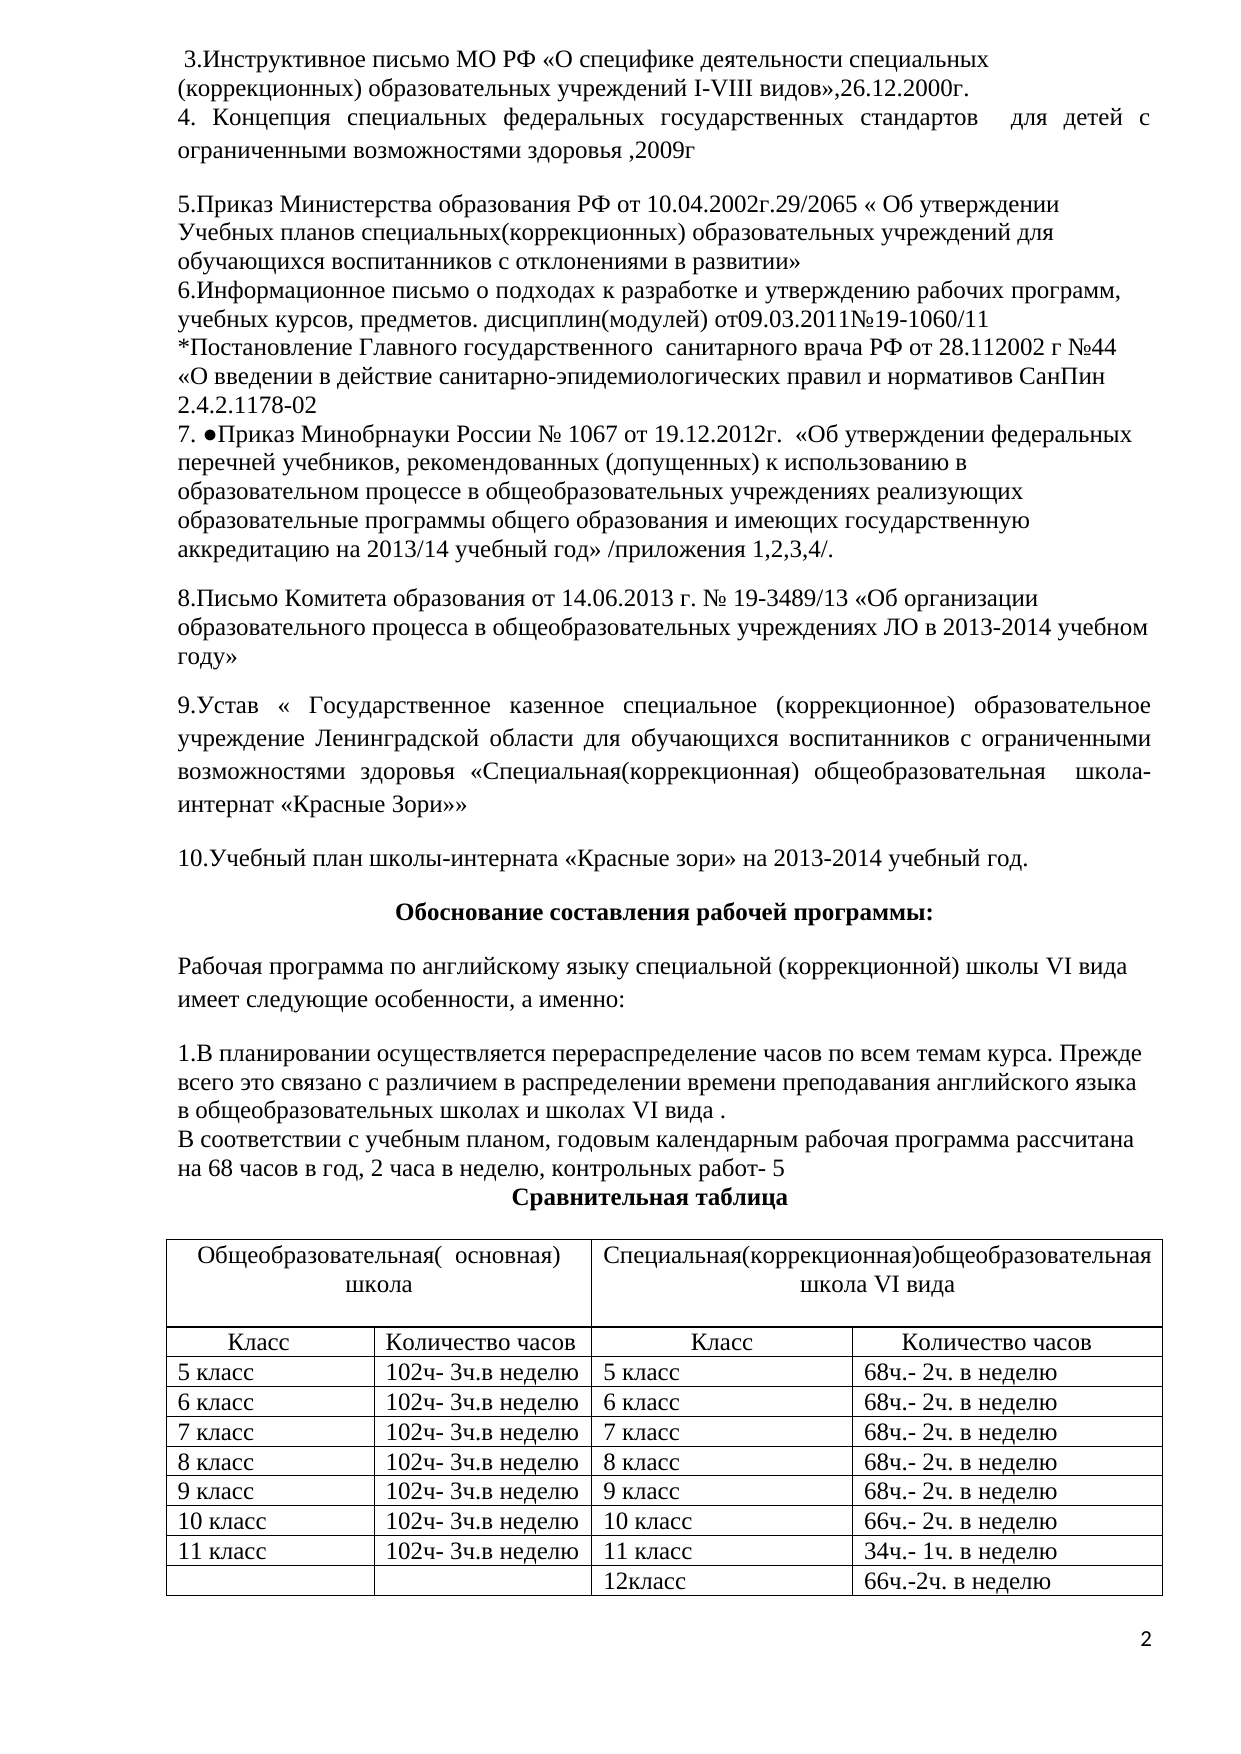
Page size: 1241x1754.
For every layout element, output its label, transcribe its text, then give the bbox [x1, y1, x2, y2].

table_cell 102ч- 3ч.в неделю [375, 1387, 591, 1416]
table_cell 102ч- 3ч.в неделю [375, 1447, 591, 1475]
table_cell 7 класс [167, 1417, 374, 1446]
text 1.В планировании осуществляется перераспределение часов по всем темам курса. Прежде всего это связано с различием в распределении времени преподавания английского языка в общеобразовательных школах и школах VI вида . [177, 1038, 1152, 1124]
table_cell Количество часов [375, 1328, 591, 1356]
table_cell [167, 1566, 374, 1594]
table_cell Количество часов [853, 1328, 1162, 1356]
text Рабочая программа по английскому языку специальной (коррекционной) школы VI вида имеет следующие особенности, а именно: [177, 951, 1152, 1013]
table_cell 6 класс [592, 1387, 852, 1416]
table_cell 66ч.-2ч. в неделю [853, 1566, 1162, 1594]
table_cell 6 класс [167, 1387, 374, 1416]
text 9.Устав « Государственное казенное специальное (коррекционное) образовательное учреждение Ленинградской области для обучающихся воспитанников с ограниченными возможностями здоровья «Специальная(коррекционная) общеобразовательная школа-интернат «Красные Зори»» [177, 690, 1152, 818]
text 10.Учебный план школы-интерната «Красные зори» на 2013-2014 учебный год. [177, 843, 1152, 872]
table_cell 9 класс [592, 1476, 852, 1505]
text 8.Письмо Комитета образования от 14.06.2013 г. № 19-3489/13 «Об организации образовательного процесса в общеобразовательных учреждениях ЛО в 2013-2014 учебном году» [177, 583, 1152, 669]
table_cell 68ч.- 2ч. в неделю [853, 1357, 1162, 1386]
table_cell 5 класс [167, 1357, 374, 1386]
table_cell 8 класс [592, 1447, 852, 1475]
text 7. ●Приказ Минобрнауки России № 1067 от 19.12.2012г. «Об утверждении федеральных перечней учебников, рекомендованных (допущенных) к использованию в образовательном процессе в общеобразовательных учреждениях реализующих образовательные программы общего образования и имеющих государственную аккредитацию на 2013/14 учебный год» /приложения 1,2,3,4/. [177, 419, 1152, 562]
text В соответствии с учебным планом, годовым календарным рабочая программа рассчитана на 68 часов в год, 2 часа в неделю, контрольных работ- 5 [177, 1124, 1152, 1182]
table_cell 102ч- 3ч.в неделю [375, 1506, 591, 1535]
text Сравнительная таблица [177, 1182, 1122, 1210]
table_cell Класс [167, 1328, 374, 1356]
table_cell 11 класс [167, 1536, 374, 1565]
table_header Специальная(коррекционная)общеобразовательная школа VI вида [592, 1240, 1162, 1326]
table_cell 102ч- 3ч.в неделю [375, 1476, 591, 1505]
table_cell 68ч.- 2ч. в неделю [853, 1387, 1162, 1416]
table_cell 102ч- 3ч.в неделю [375, 1536, 591, 1565]
text 5.Приказ Министерства образования РФ от 10.04.2002г.29/2065 « Об утверждении [177, 189, 1122, 217]
table_cell 8 класс [167, 1447, 374, 1475]
table_cell 102ч- 3ч.в неделю [375, 1357, 591, 1386]
table_cell 10 класс [167, 1506, 374, 1535]
table_cell 12класс [592, 1566, 852, 1594]
table_cell 66ч.- 2ч. в неделю [853, 1506, 1162, 1535]
text Обоснование составления рабочей программы: [177, 897, 1152, 926]
text 6.Информационное письмо о подходах к разработке и утверждению рабочих программ, учебных курсов, предметов. дисциплин(модулей) от09.03.2011№19-1060/11 [177, 275, 1122, 332]
text Учебных планов специальных(коррекционных) образовательных учреждений для обучающихся воспитанников с отклонениями в развитии» [177, 217, 1122, 275]
table_cell 68ч.- 2ч. в неделю [853, 1447, 1162, 1475]
table_cell 10 класс [592, 1506, 852, 1535]
text *Постановление Главного государственного санитарного врача РФ от 28.112002 г №44 «О введении в действие санитарно-эпидемиологических правил и нормативов СанПин 2.4.2.1178-02 [177, 332, 1122, 419]
table_cell 34ч.- 1ч. в неделю [853, 1536, 1162, 1565]
text 3.Инструктивное письмо МО РФ «О специфике деятельности специальных (коррекционных) образовательных учреждений I-VIII видов»,26.12.2000г. [177, 44, 1122, 102]
table_cell 102ч- 3ч.в неделю [375, 1417, 591, 1446]
table_cell [375, 1566, 591, 1594]
table_cell 68ч.- 2ч. в неделю [853, 1476, 1162, 1505]
table_cell Класс [592, 1328, 852, 1356]
table_cell 68ч.- 2ч. в неделю [853, 1417, 1162, 1446]
table_cell 5 класс [592, 1357, 852, 1386]
table_cell 9 класс [167, 1476, 374, 1505]
table_cell 7 класс [592, 1417, 852, 1446]
table_header Общеобразовательная( основная) школа [167, 1240, 591, 1326]
text 4. Концепция специальных федеральных государственных стандартов для детей с ограниченными возможностями здоровья ,2009г [177, 102, 1152, 164]
table_cell 11 класс [592, 1536, 852, 1565]
